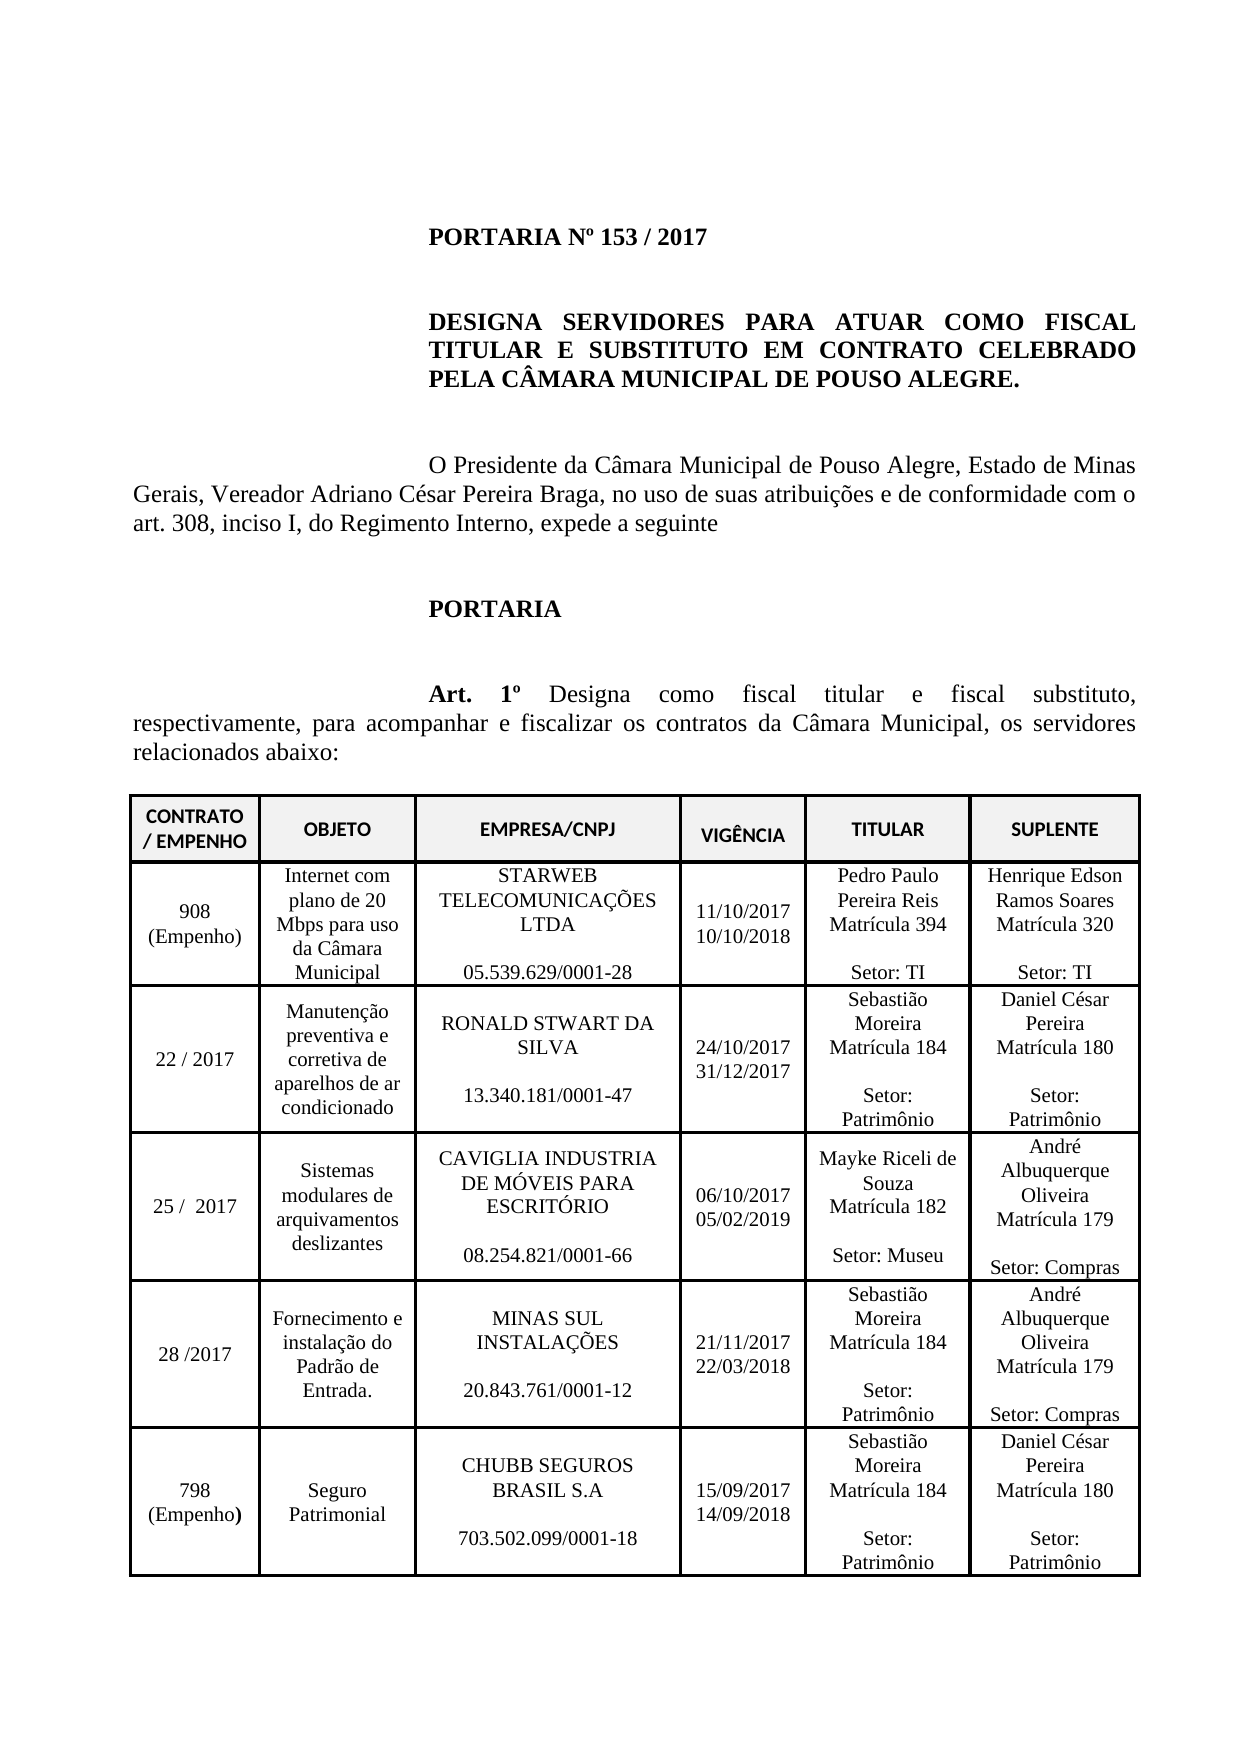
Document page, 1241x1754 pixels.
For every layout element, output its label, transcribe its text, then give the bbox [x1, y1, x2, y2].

table_cell 21/11/2017 22/03/2018 [682, 1282, 804, 1426]
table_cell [972, 1429, 1138, 1574]
table_cell Sistemas modulares de arquivamentos deslizantes [261, 1134, 414, 1279]
table_header EMPRESA/CNPJ [417, 797, 679, 860]
table_header VIGÊNCIA [682, 797, 804, 860]
table_cell 25 / 2017 [132, 1134, 258, 1279]
table_cell RONALD STWART DA SILVA 13.340.181/0001-47 [417, 987, 679, 1131]
table_cell 24/10/2017 31/12/2017 [682, 987, 804, 1131]
table_header OBJETO [261, 797, 414, 860]
table_header CONTRATO/ EMPENHO [132, 797, 258, 860]
table_cell André Albuquerque Oliveira Matrícula 179 Setor: Compras [972, 1134, 1138, 1279]
table_cell 06/10/2017 05/02/2019 [682, 1134, 804, 1279]
table_cell Sebastião Moreira Matrícula 184 Setor: Patrimônio [807, 1282, 968, 1426]
table_header TITULAR [807, 797, 968, 860]
table_cell Internet com plano de 20 Mbps para uso da Câmara Municipal [261, 864, 414, 984]
text Art. 1º Designa como fiscal titular e fiscal substituto, respectivamente, para acompanhar e fiscalizar os contratos da Câmara Municipal, os servidores relacionados abaixo: [133, 679, 1137, 765]
table_cell Fornecimento e instalação do Padrão de Entrada. [261, 1282, 414, 1426]
table_cell STARWEB TELECOMUNICAÇÕES LTDA 05.539.629/0001-28 [417, 864, 679, 984]
table_cell 15/09/2017 14/09/2018 [682, 1429, 804, 1574]
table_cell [807, 1429, 968, 1574]
table_cell Manutenção preventiva e corretiva de aparelhos de ar condicionado [261, 987, 414, 1131]
table_cell 908 (Empenho) [132, 864, 258, 984]
table_cell 22 / 2017 [132, 987, 258, 1131]
table_cell Seguro Patrimonial [261, 1429, 414, 1574]
table_cell 11/10/2017 10/10/2018 [682, 864, 804, 984]
table_header SUPLENTE [972, 797, 1138, 860]
table_cell CAVIGLIA INDUSTRIA DE MÓVEIS PARA ESCRITÓRIO 08.254.821/0001-66 [417, 1134, 679, 1279]
table_cell MINAS SUL INSTALAÇÕES 20.843.761/0001-12 [417, 1282, 679, 1426]
table_cell Sebastião Moreira Matrícula 184 Setor: Patrimônio [807, 987, 968, 1131]
text PORTARIA Nº 153 / 2017 [428, 222, 1137, 250]
table_cell 28 /2017 [132, 1282, 258, 1426]
table_cell 798 (Empenho) [132, 1429, 258, 1574]
table_cell Daniel César Pereira Matrícula 180 Setor: Patrimônio [972, 987, 1138, 1131]
table_cell Mayke Riceli de Souza Matrícula 182 Setor: Museu [807, 1134, 968, 1279]
text DESIGNA SERVIDORES PARA ATUAR COMO FISCAL TITULAR E SUBSTITUTO EM CONTRATO CELEBRADO PELA CÂMARA MUNICIPAL DE POUSO ALEGRE. [428, 307, 1137, 393]
table_cell Pedro Paulo Pereira Reis Matrícula 394 Setor: TI [807, 864, 968, 984]
table_cell CHUBB SEGUROS BRASIL S.A 703.502.099/0001-18 [417, 1429, 679, 1574]
table_cell Henrique Edson Ramos Soares Matrícula 320 Setor: TI [972, 864, 1138, 984]
text PORTARIA [428, 594, 1137, 623]
text O Presidente da Câmara Municipal de Pouso Alegre, Estado de Minas Gerais, Vereador Adriano César Pereira Braga, no uso de suas atribuições e de conformidade com o art. 308, inciso I, do Regimento Interno, expede a seguinte [133, 450, 1137, 537]
table_cell André Albuquerque Oliveira Matrícula 179 Setor: Compras [972, 1282, 1138, 1426]
